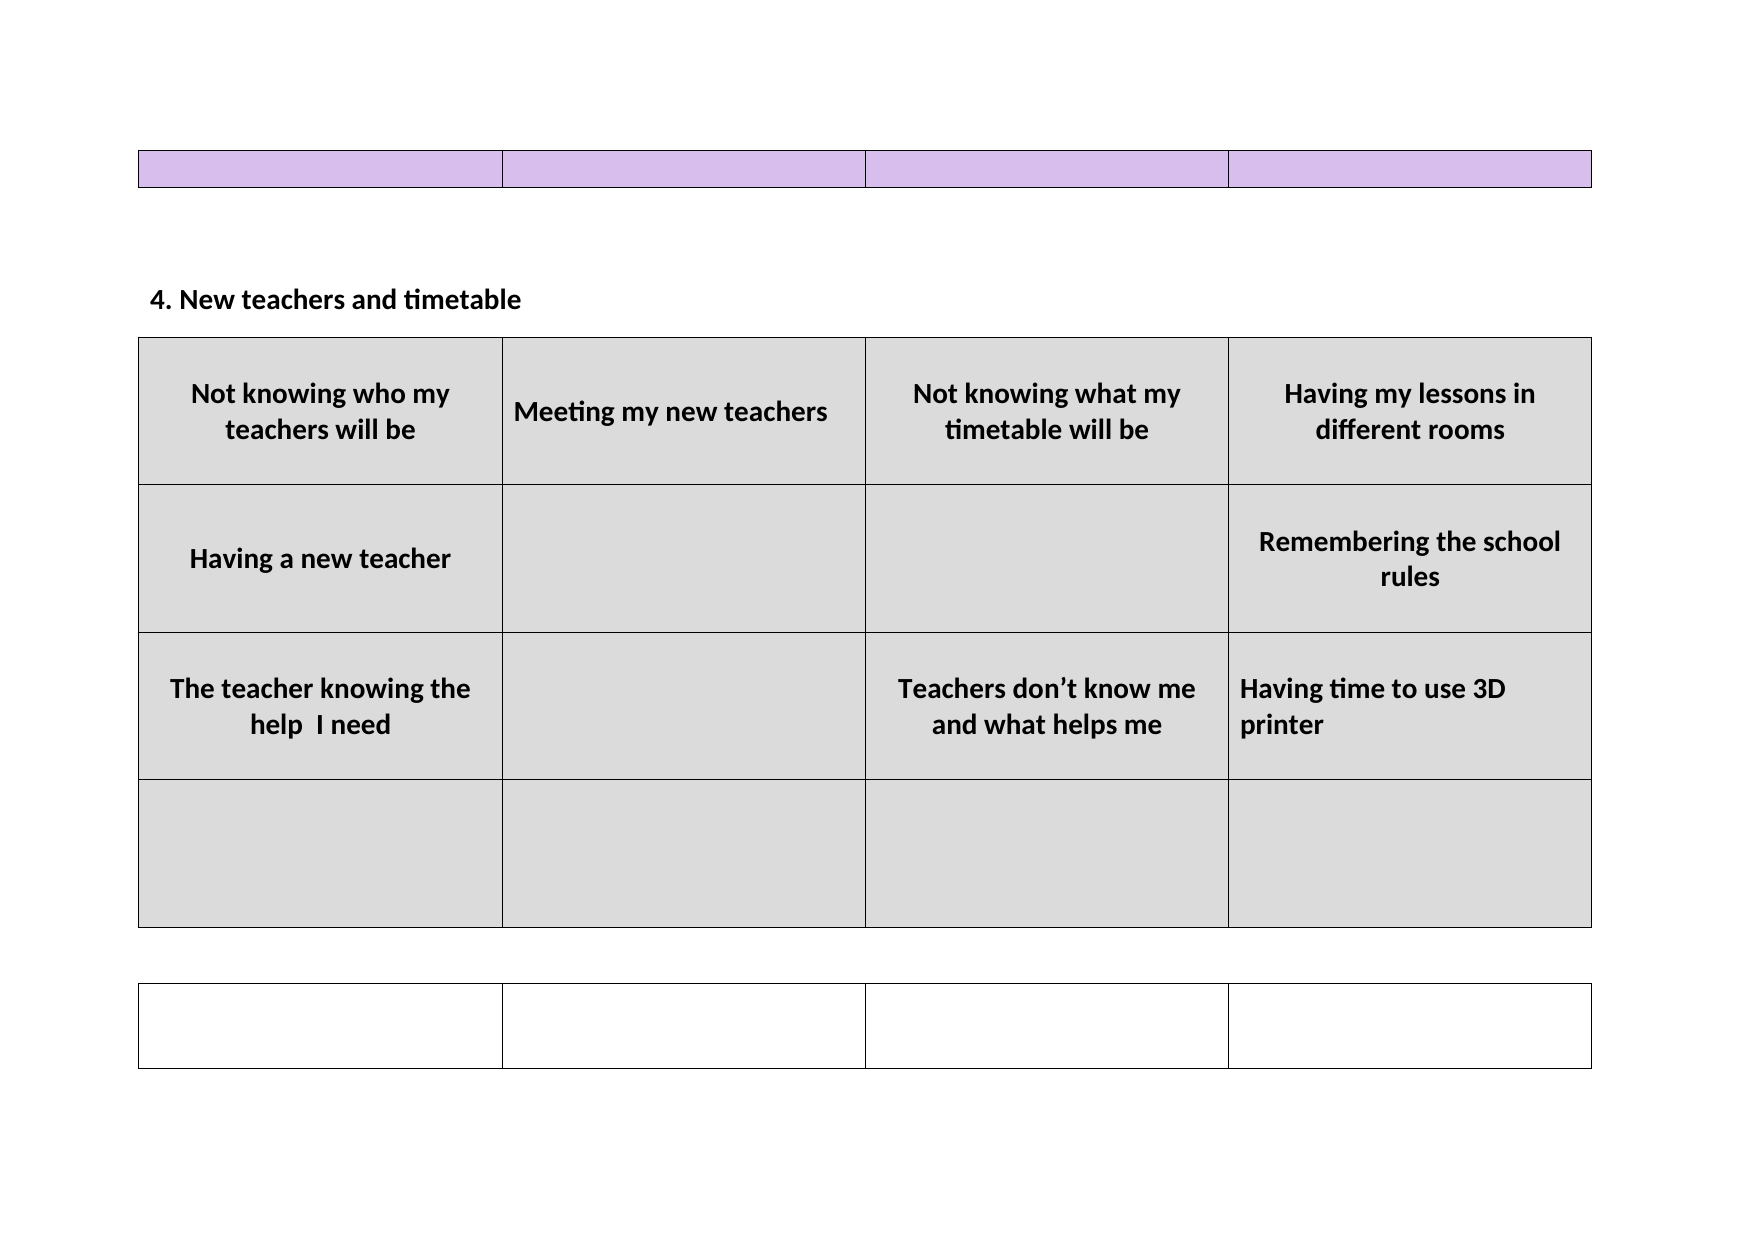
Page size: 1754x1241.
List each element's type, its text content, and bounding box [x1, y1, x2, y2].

table_header Having my lessons in different rooms [1229, 338, 1591, 484]
table_header [866, 984, 1228, 1068]
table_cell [503, 151, 865, 187]
table_cell Remembering the school rules [1229, 485, 1591, 632]
table_header [1229, 984, 1591, 1068]
table_cell [866, 780, 1228, 927]
table_cell Teachers don’t know me and what helps me [866, 633, 1228, 779]
table_cell Having time to use 3D printer [1229, 633, 1591, 779]
table_cell [866, 485, 1228, 632]
text 4. New teachers and timetable [150, 281, 1604, 317]
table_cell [866, 151, 1228, 187]
table_cell Having a new teacher [139, 485, 502, 632]
table_cell [1229, 151, 1591, 187]
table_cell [139, 151, 502, 187]
table_header [503, 984, 865, 1068]
table_header Not knowing what my timetable will be [866, 338, 1228, 484]
table_cell [139, 780, 502, 927]
table_header [139, 984, 502, 1068]
table_cell [503, 485, 865, 632]
table_cell [503, 633, 865, 779]
table_header Meeting my new teachers [503, 338, 865, 484]
table_cell [503, 780, 865, 927]
table_cell [1229, 780, 1591, 927]
table_header Not knowing who my teachers will be [139, 338, 502, 484]
table_cell The teacher knowing the help I need [139, 633, 502, 779]
